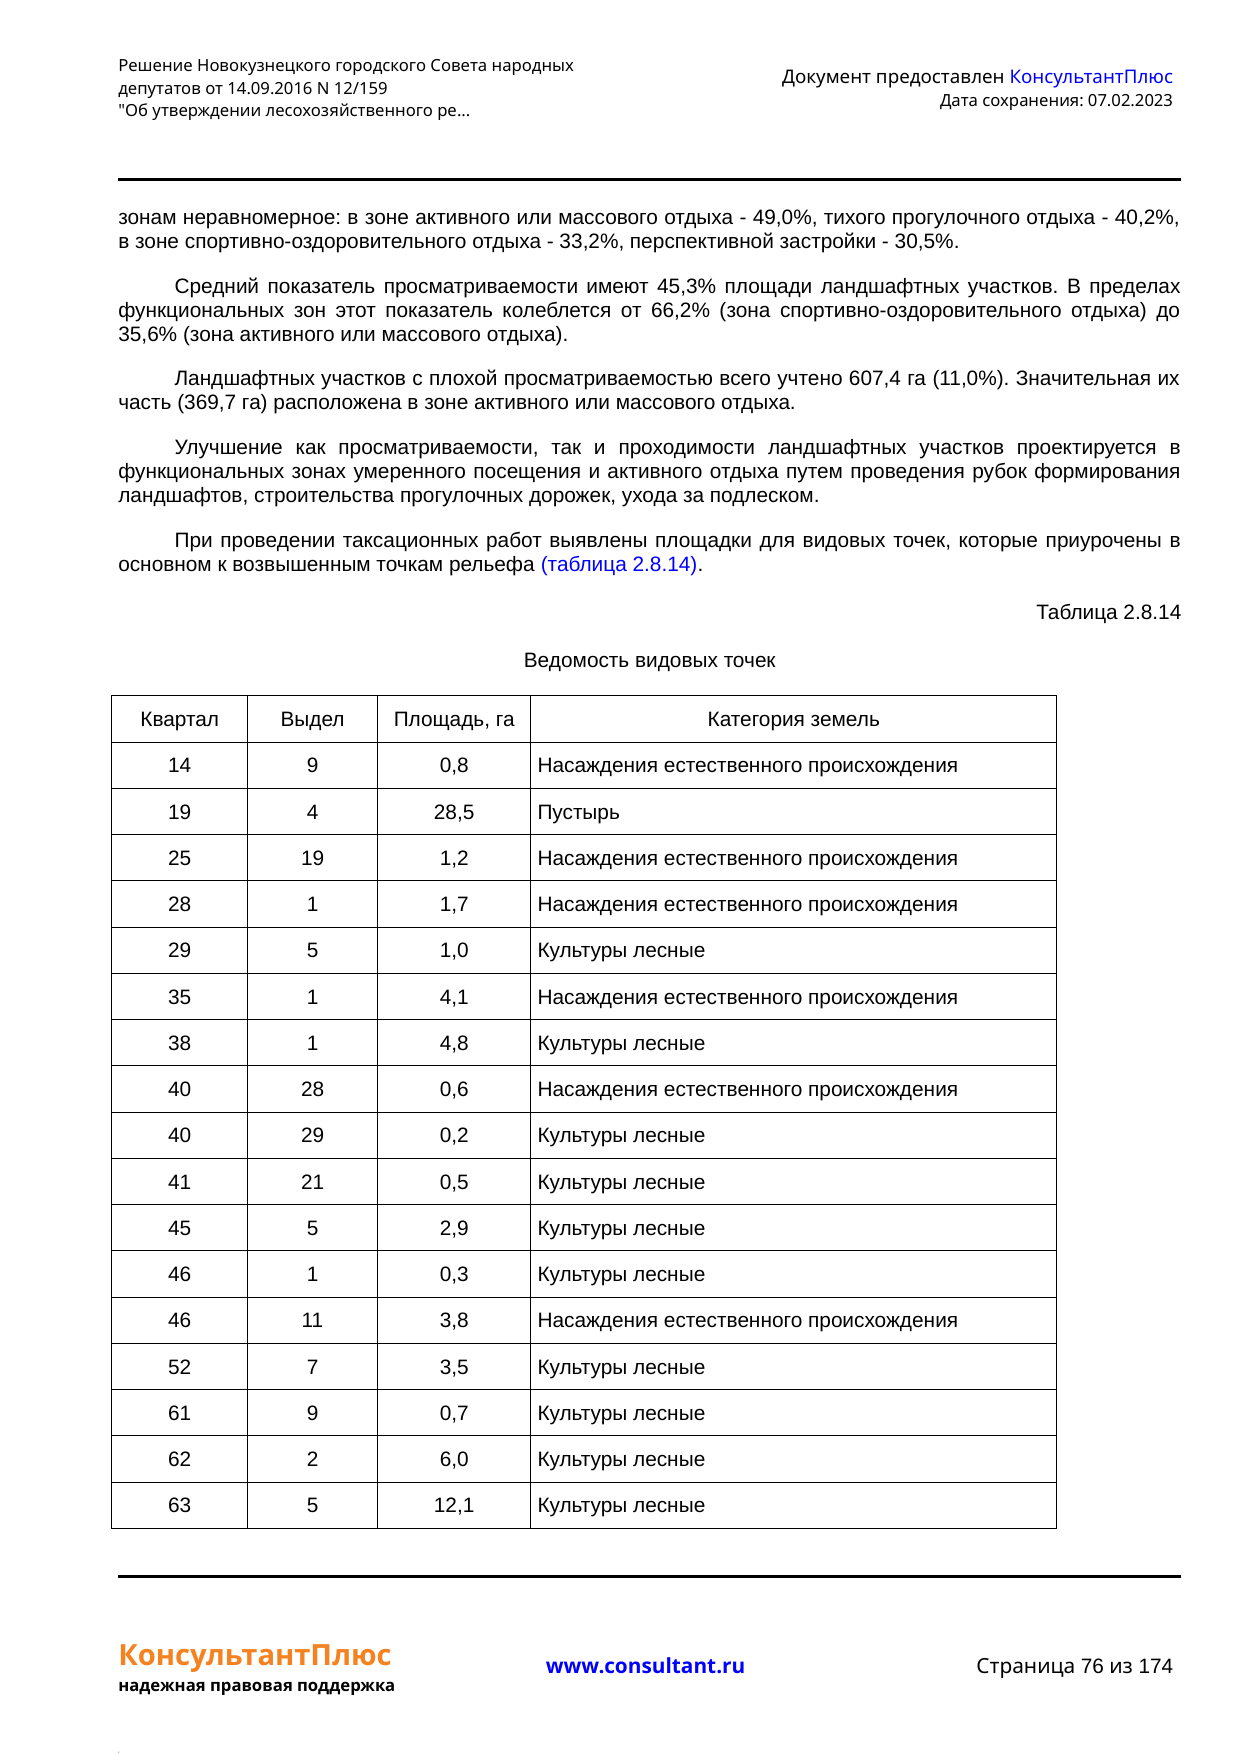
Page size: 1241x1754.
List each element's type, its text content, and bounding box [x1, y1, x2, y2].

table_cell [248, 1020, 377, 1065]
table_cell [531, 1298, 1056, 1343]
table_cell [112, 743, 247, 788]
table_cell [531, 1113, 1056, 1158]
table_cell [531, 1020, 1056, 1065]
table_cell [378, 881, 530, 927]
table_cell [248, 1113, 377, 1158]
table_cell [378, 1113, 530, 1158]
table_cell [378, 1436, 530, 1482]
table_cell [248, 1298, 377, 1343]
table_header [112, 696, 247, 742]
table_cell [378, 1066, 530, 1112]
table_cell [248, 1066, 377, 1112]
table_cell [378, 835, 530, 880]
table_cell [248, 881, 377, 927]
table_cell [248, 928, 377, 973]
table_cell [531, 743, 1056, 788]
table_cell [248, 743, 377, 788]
text Улучшение как просматриваемости, так и проходимости ландшафтных участков проектируется в функциональных зонах умеренного посещения и активного отдыха путем проведения рубок формирования ландшафтов, строительства прогулочных дорожек, ухода за подлеском. [118, 435, 1181, 507]
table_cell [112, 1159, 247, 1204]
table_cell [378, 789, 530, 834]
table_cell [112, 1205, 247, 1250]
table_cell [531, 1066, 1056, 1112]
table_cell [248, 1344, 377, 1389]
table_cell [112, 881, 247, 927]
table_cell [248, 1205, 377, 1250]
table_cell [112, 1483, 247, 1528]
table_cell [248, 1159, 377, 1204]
text Таблица 2.8.14 [118, 599, 1181, 623]
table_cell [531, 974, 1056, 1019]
text Средний показатель просматриваемости имеют 45,3% площади ландшафтных участков. В пределах функциональных зон этот показатель колеблется от 66,2% (зона спортивно-оздоровительного отдыха) до 35,6% (зона активного или массового отдыха). [118, 273, 1181, 345]
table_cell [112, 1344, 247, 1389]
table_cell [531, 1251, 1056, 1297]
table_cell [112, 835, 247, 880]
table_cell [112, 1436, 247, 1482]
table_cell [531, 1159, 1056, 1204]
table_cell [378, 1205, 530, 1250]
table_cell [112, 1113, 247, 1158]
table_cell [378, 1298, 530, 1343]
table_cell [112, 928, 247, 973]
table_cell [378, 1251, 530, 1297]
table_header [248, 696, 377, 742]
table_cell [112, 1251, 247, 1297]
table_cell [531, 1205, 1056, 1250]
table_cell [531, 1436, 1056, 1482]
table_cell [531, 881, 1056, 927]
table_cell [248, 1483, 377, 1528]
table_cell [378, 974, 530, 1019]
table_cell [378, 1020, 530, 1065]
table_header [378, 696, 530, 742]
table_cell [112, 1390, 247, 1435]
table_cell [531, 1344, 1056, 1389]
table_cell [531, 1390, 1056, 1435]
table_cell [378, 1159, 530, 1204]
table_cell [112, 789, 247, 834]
text Ведомость видовых точек [118, 647, 1181, 671]
text При проведении таксационных работ выявлены площадки для видовых точек, которые приурочены в основном к возвышенным точкам рельефа (таблица 2.8.14). [118, 528, 1181, 576]
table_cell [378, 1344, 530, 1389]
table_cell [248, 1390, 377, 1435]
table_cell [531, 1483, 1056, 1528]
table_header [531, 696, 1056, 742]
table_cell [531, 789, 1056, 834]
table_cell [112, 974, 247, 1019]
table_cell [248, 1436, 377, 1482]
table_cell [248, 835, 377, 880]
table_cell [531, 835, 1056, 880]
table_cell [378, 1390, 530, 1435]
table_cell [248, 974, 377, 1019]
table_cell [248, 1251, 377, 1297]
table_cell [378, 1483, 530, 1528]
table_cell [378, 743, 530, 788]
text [118, 205, 1181, 253]
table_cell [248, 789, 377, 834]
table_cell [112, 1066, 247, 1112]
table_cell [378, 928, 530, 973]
text Ландшафтных участков с плохой просматриваемостью всего учтено 607,4 га (11,0%). Значительная их часть (369,7 га) расположена в зоне активного или массового отдыха. [118, 366, 1181, 414]
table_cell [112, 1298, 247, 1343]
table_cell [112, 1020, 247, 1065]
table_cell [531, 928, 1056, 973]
